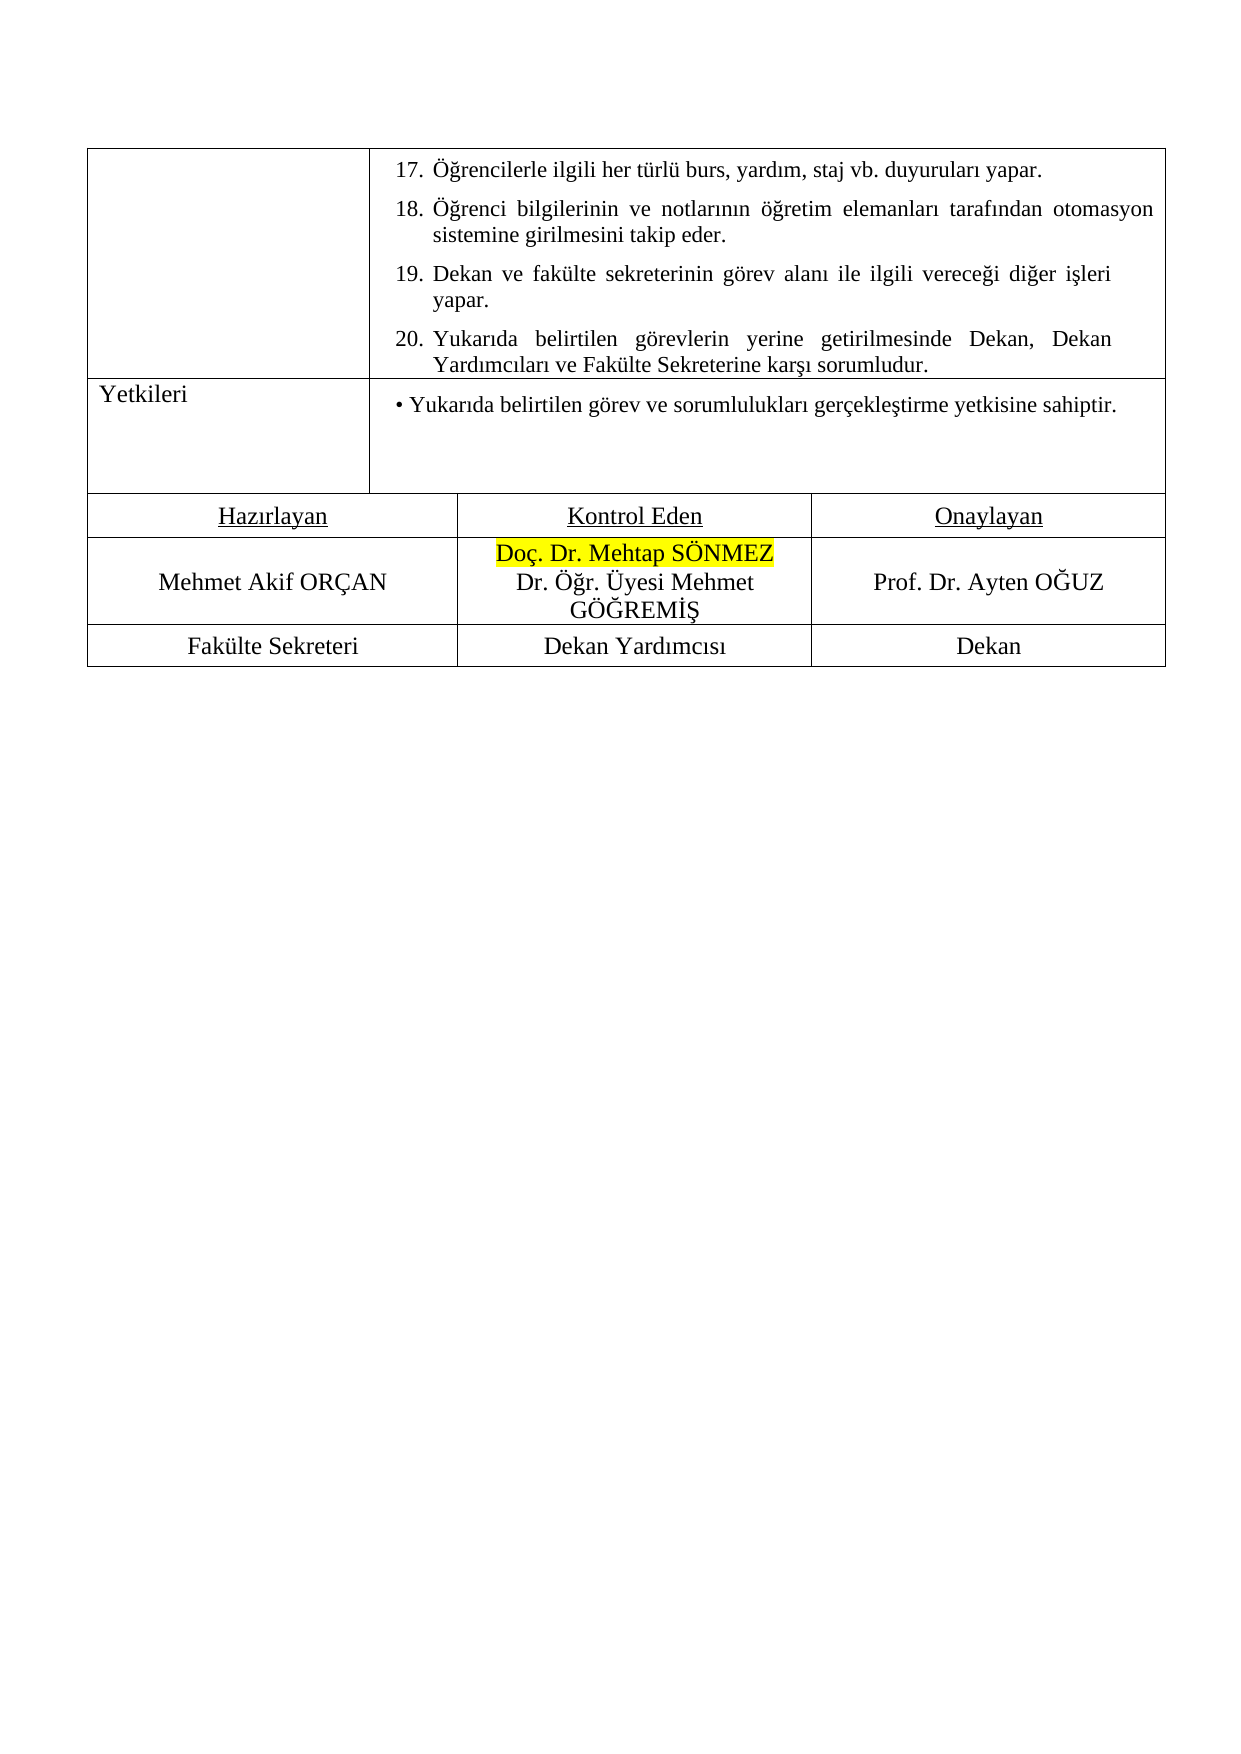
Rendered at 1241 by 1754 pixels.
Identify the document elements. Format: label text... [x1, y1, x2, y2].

table_cell Kontrol Eden [458, 494, 811, 537]
table_cell • Yukarıda belirtilen görev ve sorumlulukları gerçekleştirme yetkisine sahiptir. [370, 379, 1165, 493]
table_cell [88, 149, 369, 378]
table_cell Yetkileri [88, 379, 369, 493]
table_cell Doç. Dr. Mehtap SÖNMEZ Dr. Öğr. Üyesi Mehmet GÖĞREMİŞ [458, 538, 811, 624]
table_cell Onaylayan [812, 494, 1165, 537]
table_cell Hazırlayan [88, 494, 457, 537]
table_cell Dekan Yardımcısı [458, 625, 811, 666]
table_cell Fakülte Sekreteri [88, 625, 457, 666]
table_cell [370, 149, 1165, 378]
table_cell Dekan [812, 625, 1165, 666]
table_cell Prof. Dr. Ayten OĞUZ [812, 538, 1165, 624]
table_cell Mehmet Akif ORÇAN [88, 538, 457, 624]
